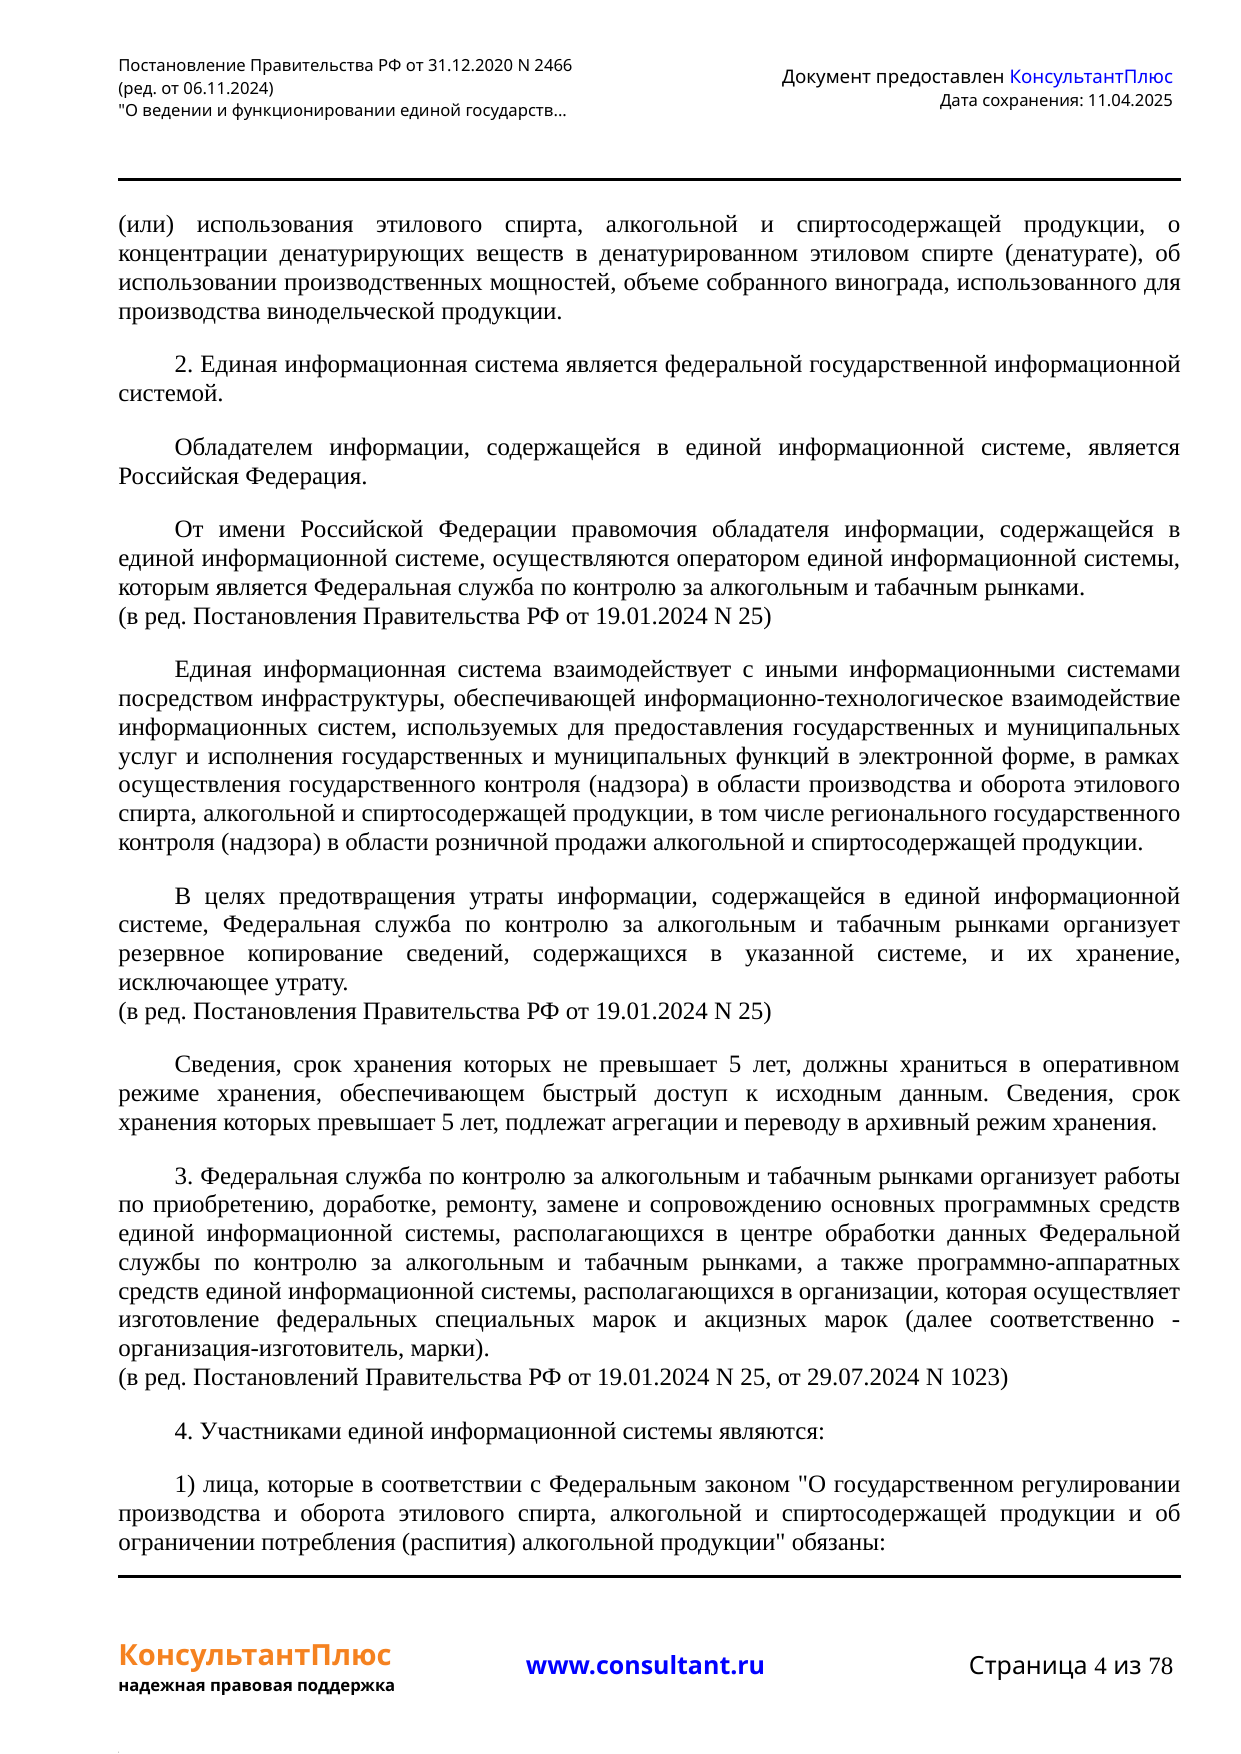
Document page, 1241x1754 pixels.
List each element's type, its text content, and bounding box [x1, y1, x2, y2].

text 3. Федеральная служба по контролю за алкогольным и табачным рынками организует работы по приобретению, доработке, ремонту, замене и сопровождению основных программных средств единой информационной системы, располагающихся в центре обработки данных Федеральной службы по контролю за алкогольным и табачным рынками, а также программно-аппаратных средств единой информационной системы, располагающихся в организации, которая осуществляет изготовление федеральных специальных марок и акцизных марок (далее соответственно - организация-изготовитель, марки). [118, 1161, 1181, 1362]
text (в ред. Постановления Правительства РФ от 19.01.2024 N 25) [118, 996, 1181, 1024]
text (в ред. Постановления Правительства РФ от 19.01.2024 N 25) [118, 601, 1181, 629]
text В целях предотвращения утраты информации, содержащейся в единой информационной системе, Федеральная служба по контролю за алкогольным и табачным рынками организует резервное копирование сведений, содержащихся в указанной системе, и их хранение, исключающее утрату. [118, 881, 1181, 996]
text 1) лица, которые в соответствии с Федеральным законом "О государственном регулировании производства и оборота этилового спирта, алкогольной и спиртосодержащей продукции и об ограничении потребления (распития) алкогольной продукции" обязаны: [118, 1469, 1181, 1556]
text Обладателем информации, содержащейся в единой информационной системе, является Российская Федерация. [118, 432, 1181, 489]
text Сведения, срок хранения которых не превышает 5 лет, должны храниться в оперативном режиме хранения, обеспечивающем быстрый доступ к исходным данным. Сведения, срок хранения которых превышает 5 лет, подлежат агрегации и переводу в архивный режим хранения. [118, 1049, 1181, 1136]
text Единая информационная система взаимодействует с иными информационными системами посредством инфраструктуры, обеспечивающей информационно-технологическое взаимодействие информационных систем, используемых для предоставления государственных и муниципальных услуг и исполнения государственных и муниципальных функций в электронной форме, в рамках осуществления государственного контроля (надзора) в области производства и оборота этилового спирта, алкогольной и спиртосодержащей продукции, в том числе регионального государственного контроля (надзора) в области розничной продажи алкогольной и спиртосодержащей продукции. [118, 654, 1181, 856]
text (в ред. Постановлений Правительства РФ от 19.01.2024 N 25, от 29.07.2024 N 1023) [118, 1362, 1181, 1391]
text 4. Участниками единой информационной системы являются: [118, 1416, 1181, 1444]
text 2. Единая информационная система является федеральной государственной информационной системой. [118, 349, 1181, 407]
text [118, 209, 1181, 324]
text От имени Российской Федерации правомочия обладателя информации, содержащейся в единой информационной системе, осуществляются оператором единой информационной системы, которым является Федеральная служба по контролю за алкогольным и табачным рынками. [118, 514, 1181, 601]
